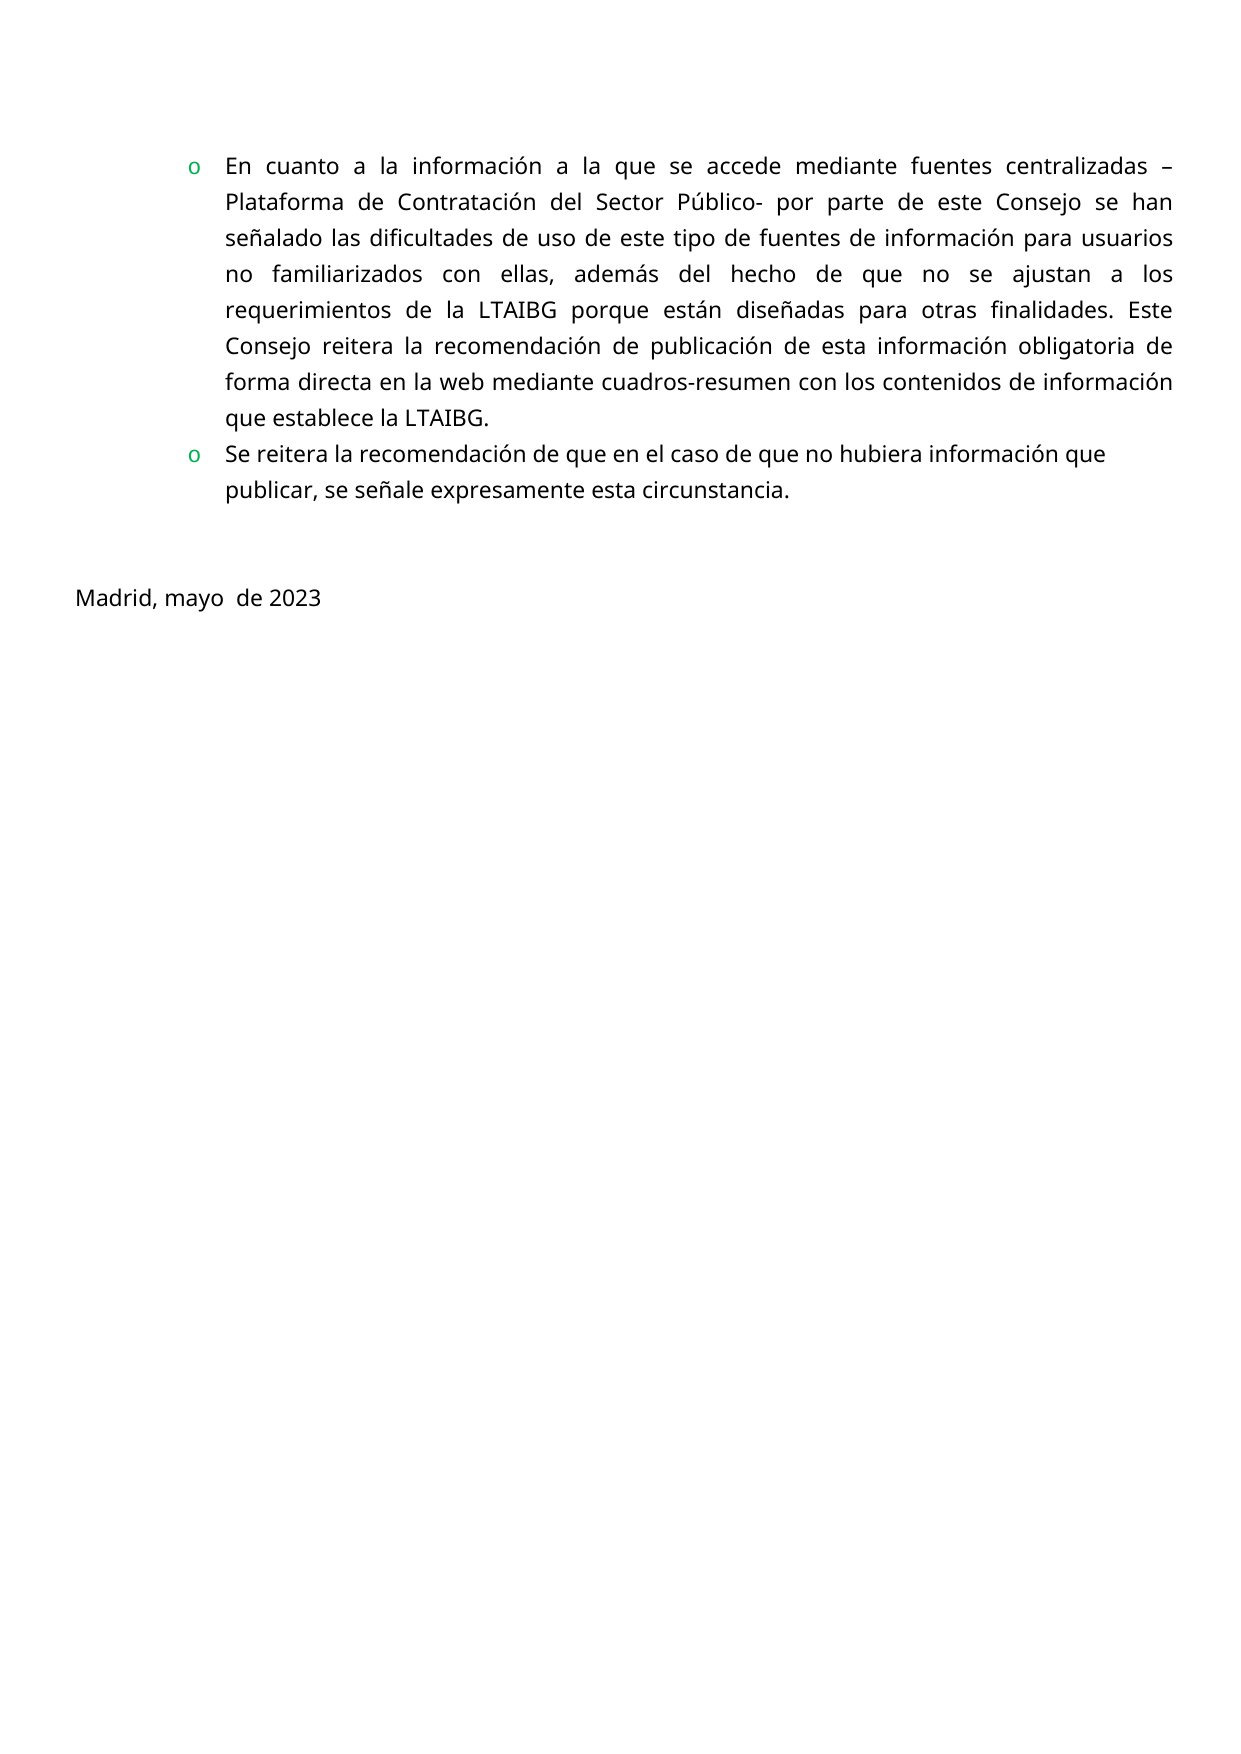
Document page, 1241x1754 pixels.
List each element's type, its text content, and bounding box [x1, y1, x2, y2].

text Madrid, mayo de 2023 [75, 581, 1174, 613]
list Se reitera la recomendación de que en el caso de que no hubiera información que publicar, se señale expresamente esta circunstancia. [187, 438, 1174, 505]
list En cuanto a la información a la que se accede mediante fuentes centralizadas – Plataforma de Contratación del Sector Público- por parte de este Consejo se han señalado las dificultades de uso de este tipo de fuentes de información para usuarios no familiarizados con ellas, además del hecho de que no se ajustan a los requerimientos de la LTAIBG porque están diseñadas para otras finalidades. Este Consejo reitera la recomendación de publicación de esta información obligatoria de forma directa en la web mediante cuadros-resumen con los contenidos de información que establece la LTAIBG. [187, 150, 1174, 433]
